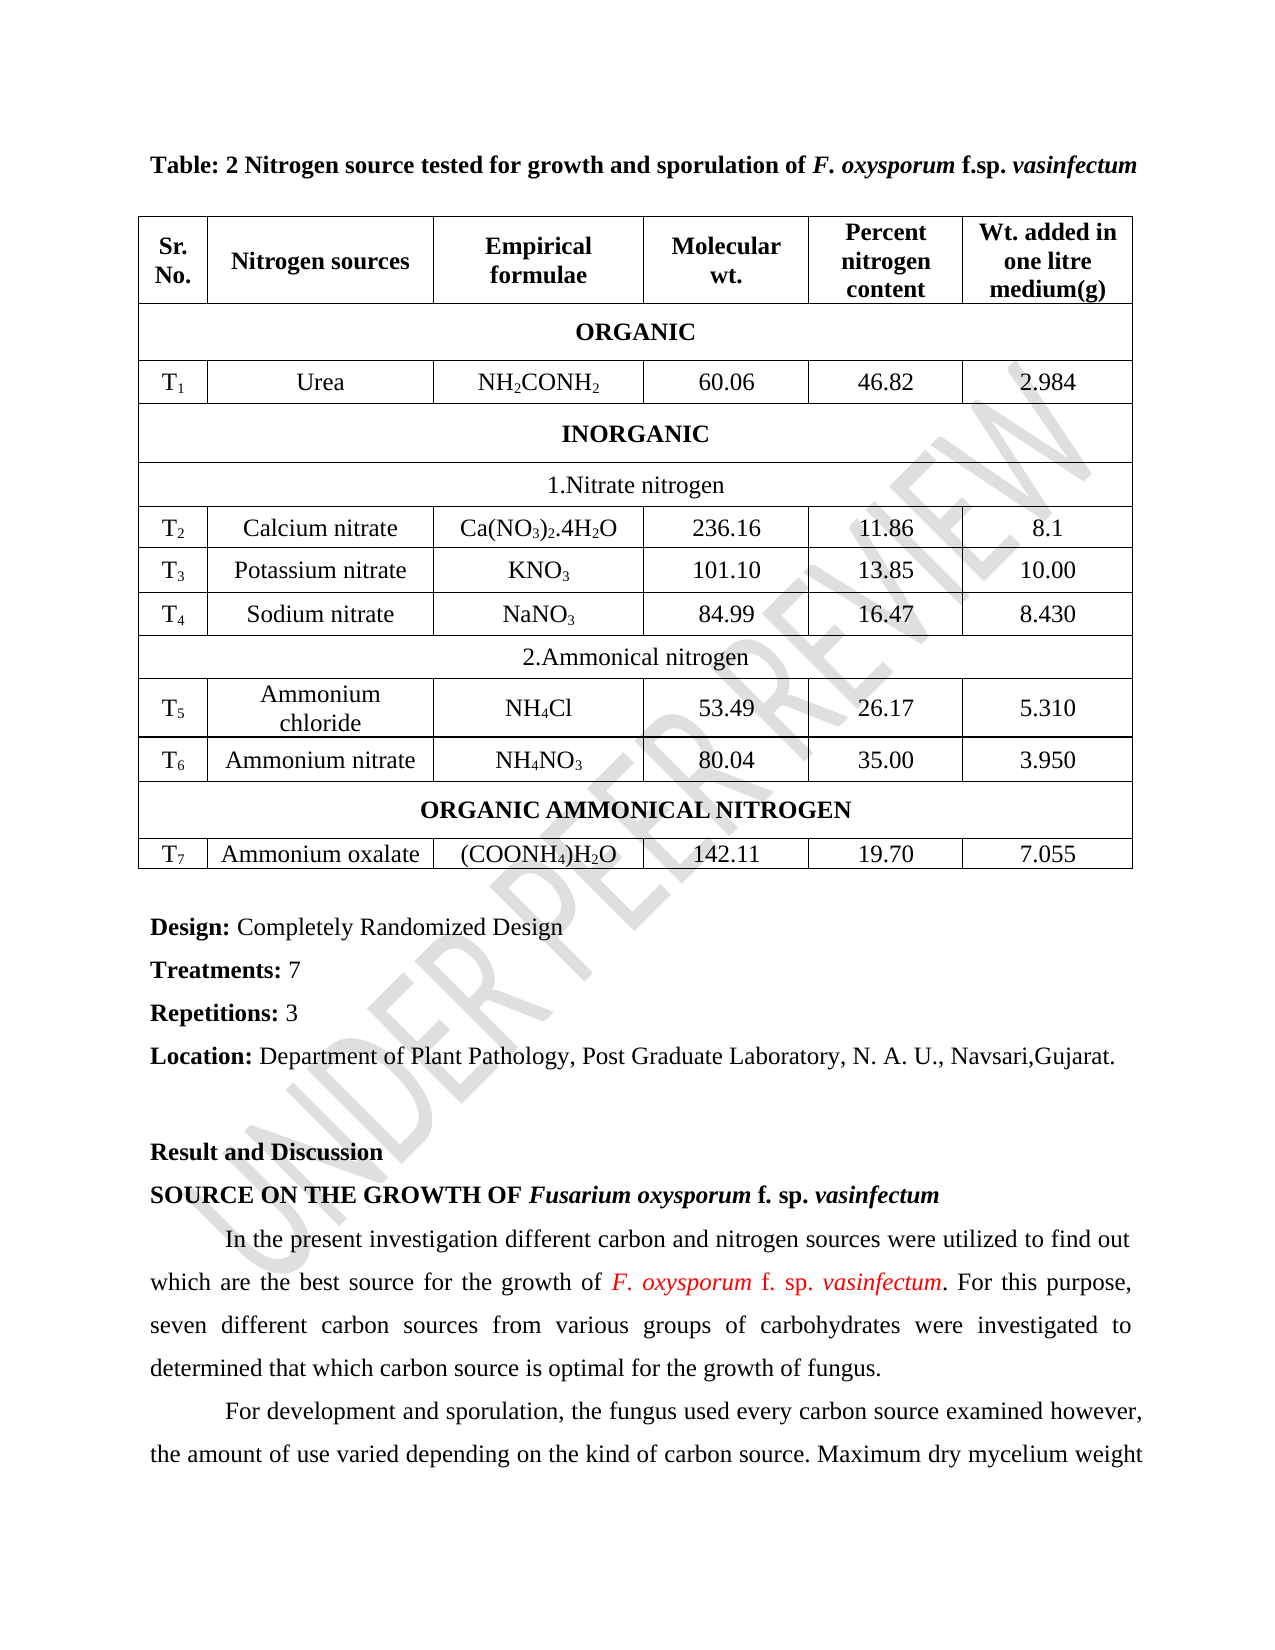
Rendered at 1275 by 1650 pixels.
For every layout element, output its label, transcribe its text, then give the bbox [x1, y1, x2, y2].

table_cell 13.85 [809, 548, 962, 592]
table_header Molecular wt. [644, 217, 808, 303]
table_header Percent nitrogen content [809, 217, 962, 303]
table_cell 11.86 [809, 507, 962, 547]
table_cell 16.47 [809, 593, 962, 634]
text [150, 1396, 1144, 1468]
table_cell Ammonium oxalate [208, 839, 433, 868]
table_cell NH4NO3 [434, 738, 643, 781]
table_cell T5 [139, 679, 207, 736]
table_cell T3 [139, 548, 207, 592]
table_header Empirical formulae [434, 217, 643, 303]
table_cell NH4Cl [434, 679, 643, 736]
text Table: 2 Nitrogen source tested for growth and sporulation of F. oxysporum f.sp. vasinfectum [150, 150, 1144, 179]
table_cell KNO3 [434, 548, 643, 592]
table_cell Ammonium chloride [208, 679, 433, 736]
table_cell T4 [139, 593, 207, 634]
table_header Wt. added in one litre medium(g) [963, 217, 1132, 303]
table_cell Sodium nitrate [208, 593, 433, 634]
table_cell 1.Nitrate nitrogen [139, 463, 1132, 506]
text Repetitions: 3 [150, 998, 1144, 1027]
table_cell Potassium nitrate [208, 548, 433, 592]
table_cell Urea [208, 361, 433, 403]
table_cell 101.10 [644, 548, 808, 592]
text SOURCE ON THE GROWTH OF Fusarium oxysporum f. sp. vasinfectum [150, 1181, 1144, 1209]
table_cell 60.06 [644, 361, 808, 403]
table_cell 53.49 [644, 679, 808, 736]
table_cell 10.00 [963, 548, 1132, 592]
table_cell 7.055 [963, 839, 1132, 868]
table_cell 3.950 [963, 738, 1132, 781]
text Design: Completely Randomized Design [150, 912, 1144, 941]
table_cell 2.Ammonical nitrogen [139, 636, 1132, 678]
table_cell ORGANIC AMMONICAL NITROGEN [139, 782, 1132, 838]
table_cell Ca(NO3)2.4H2O [434, 507, 643, 547]
table_cell INORGANIC [139, 404, 1132, 462]
table_cell 84.99 [644, 593, 808, 634]
text In the present investigation different carbon and nitrogen sources were utilized to find out which are the best source for the growth of F. oxysporum f. sp. vasinfectum. For this purpose, seven different carbon sources from various groups of carbohydrates were investigated to determined that which carbon source is optimal for the growth of fungus. [150, 1224, 1132, 1382]
table_cell 236.16 [644, 507, 808, 547]
table_cell Calcium nitrate [208, 507, 433, 547]
table_cell NH2CONH2 [434, 361, 643, 403]
table_cell 142.11 [644, 839, 808, 868]
table_cell 46.82 [809, 361, 962, 403]
text Treatments: 7 [150, 955, 1144, 984]
table_cell 5.310 [963, 679, 1132, 736]
table_cell 2.984 [963, 361, 1132, 403]
table_cell Ammonium nitrate [208, 738, 433, 781]
table_cell T6 [139, 738, 207, 781]
table_cell T2 [139, 507, 207, 547]
table_cell 80.04 [644, 738, 808, 781]
table_cell ORGANIC [139, 304, 1132, 359]
text Location: Department of Plant Pathology, Post Graduate Laboratory, N. A. U., Navsari,Gujarat. [150, 1041, 1144, 1070]
table_cell NaNO3 [434, 593, 643, 634]
table_cell 8.430 [963, 593, 1132, 634]
table_cell T1 [139, 361, 207, 403]
table_header Sr. No. [139, 217, 207, 303]
table_cell T7 [139, 839, 207, 868]
table_cell 19.70 [809, 839, 962, 868]
table_cell 26.17 [809, 679, 962, 736]
table_cell (COONH4)H2O [434, 839, 643, 868]
table_cell 8.1 [963, 507, 1132, 547]
table_header Nitrogen sources [208, 217, 433, 303]
table_cell 35.00 [809, 738, 962, 781]
text Result and Discussion [150, 1137, 1144, 1166]
